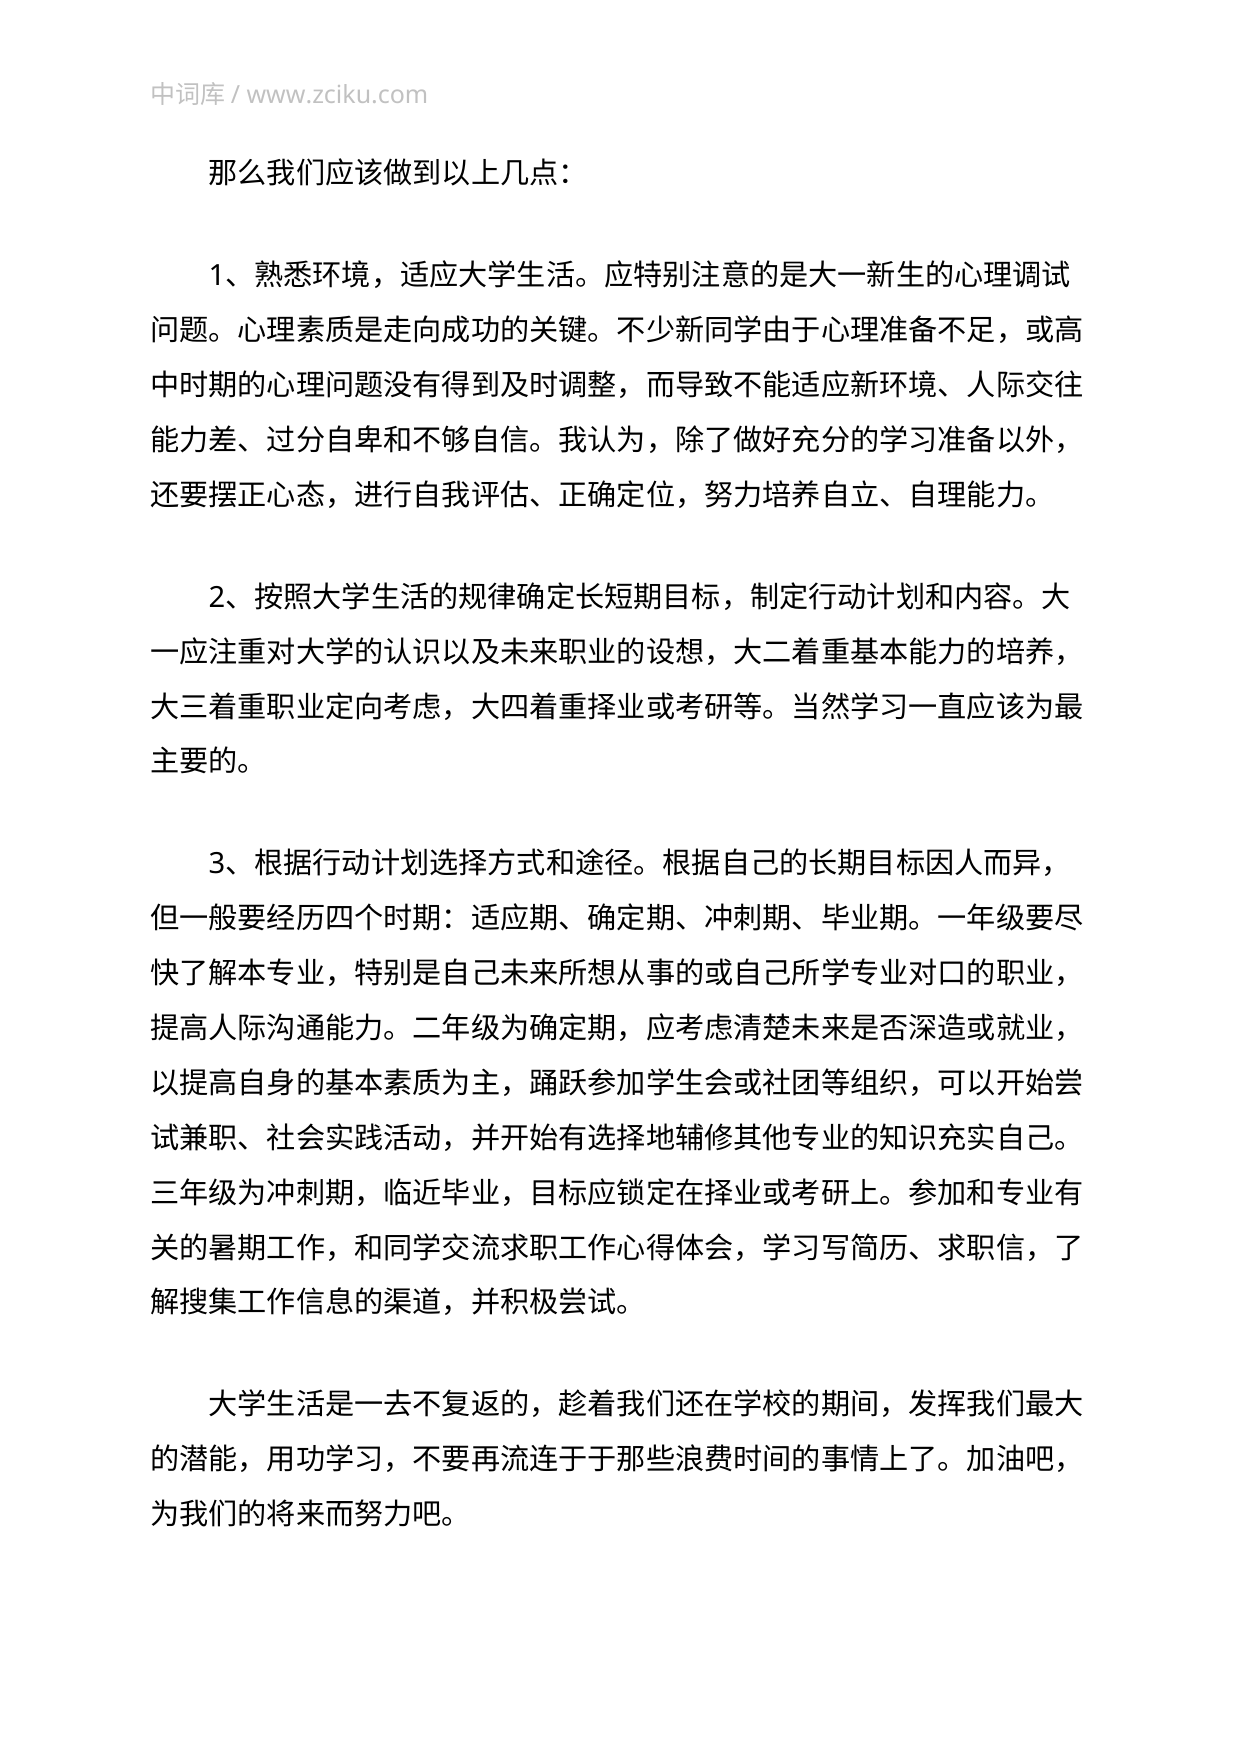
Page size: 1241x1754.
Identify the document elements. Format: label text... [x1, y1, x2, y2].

text 1、熟悉环境，适应大学生活。应特别注意的是大一新生的心理调试问题。心理素质是走向成功的关键。不少新同学由于心理准备不足，或高中时期的心理问题没有得到及时调整，而导致不能适应新环境、人际交往能力差、过分自卑和不够自信。我认为，除了做好充分的学习准备以外，还要摆正心态，进行自我评估、正确定位，努力培养自立、自理能力。 [150, 252, 1090, 514]
text 那么我们应该做到以上几点： [150, 150, 1090, 192]
text 3、根据行动计划选择方式和途径。根据自己的长期目标因人而异，但一般要经历四个时期：适应期、确定期、冲刺期、毕业期。一年级要尽快了解本专业，特别是自己未来所想从事的或自己所学专业对口的职业，提高人际沟通能力。二年级为确定期，应考虑清楚未来是否深造或就业，以提高自身的基本素质为主，踊跃参加学生会或社团等组织，可以开始尝试兼职、社会实践活动，并开始有选择地辅修其他专业的知识充实自己。三年级为冲刺期，临近毕业，目标应锁定在择业或考研上。参加和专业有关的暑期工作，和同学交流求职工作心得体会，学习写简历、求职信，了解搜集工作信息的渠道，并积极尝试。 [150, 840, 1090, 1321]
text 大学生活是一去不复返的，趁着我们还在学校的期间，发挥我们最大的潜能，用功学习，不要再流连于于那些浪费时间的事情上了。加油吧，为我们的将来而努力吧。 [150, 1381, 1090, 1533]
text 2、按照大学生活的规律确定长短期目标，制定行动计划和内容。大一应注重对大学的认识以及未来职业的设想，大二着重基本能力的培养，大三着重职业定向考虑，大四着重择业或考研等。当然学习一直应该为最主要的。 [150, 573, 1090, 780]
